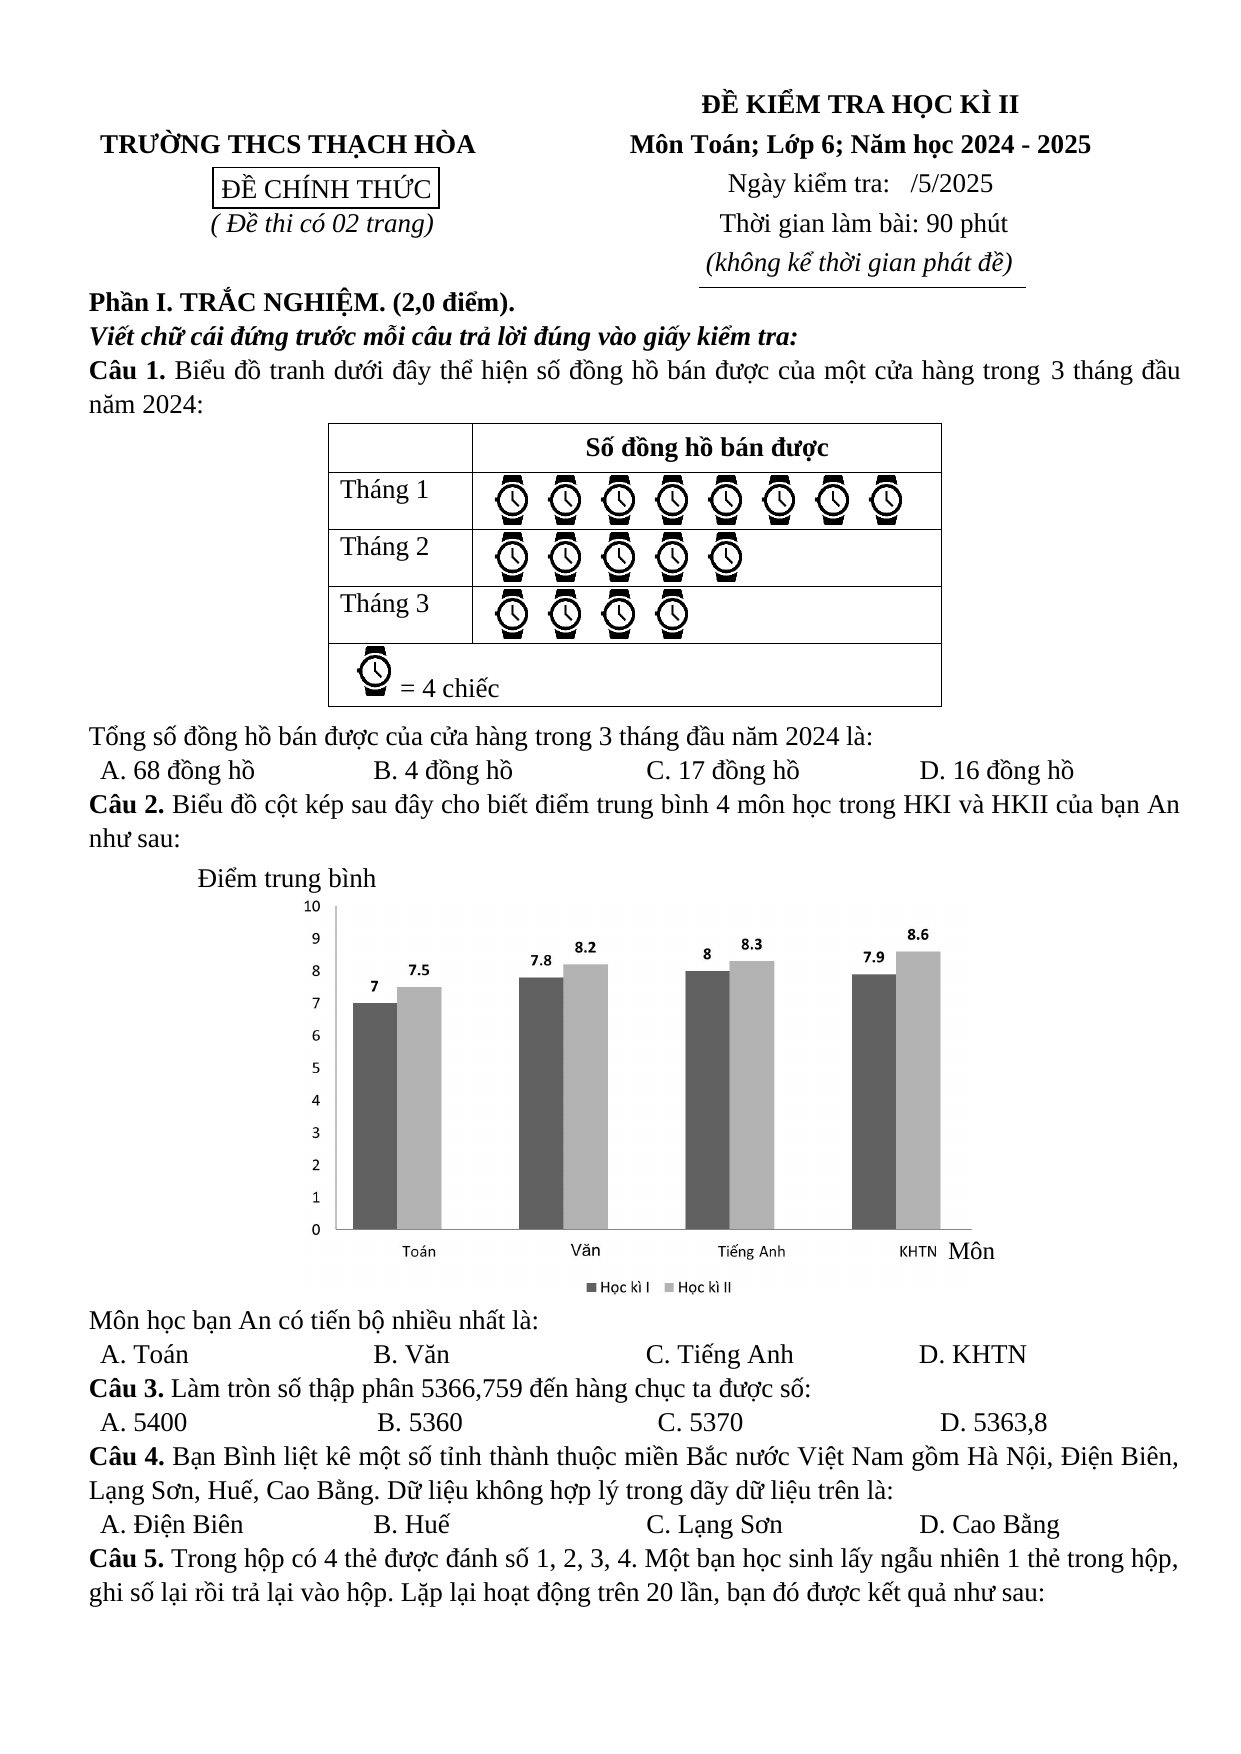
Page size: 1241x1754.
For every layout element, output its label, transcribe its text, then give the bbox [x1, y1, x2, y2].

text Câu 3. Làm tròn số thập phân 5366,759 đến hàng chục ta được số: [89, 1372, 1181, 1403]
text Viết chữ cái đứng trước mỗi câu trả lời đúng vào giấy kiểm tra: [89, 320, 1181, 351]
table_header C. 17 đồng hồ [635, 754, 908, 788]
table_header TRƯỜNG THCS THẠCH HÒA ( Đề thi có 02 trang) [89, 89, 558, 286]
table_cell Tháng 1 [329, 473, 472, 529]
table_header B. Văn [362, 1338, 634, 1372]
table_header B. Huế [362, 1508, 635, 1542]
table_header D. 5363,8 [922, 1406, 1215, 1440]
picture [484, 530, 752, 584]
table_header A. Điện Biên [89, 1508, 362, 1542]
table_header C. Lạng Sơn [635, 1508, 908, 1542]
table_header D. Cao Bằng [908, 1508, 1181, 1542]
table_header D. 16 đồng hồ [908, 754, 1181, 788]
picture [346, 644, 400, 698]
table_header C. Tiếng Anh [634, 1338, 907, 1372]
table_cell [473, 473, 941, 529]
table_header B. 4 đồng hồ [362, 754, 635, 788]
text Tổng số đồng hồ bán được của cửa hàng trong 3 tháng đầu năm 2024 là: [89, 720, 1181, 751]
table_header A. 5400 [89, 1406, 366, 1440]
text Câu 5. Trong hộp có 4 thẻ được đánh số 1, 2, 3, 4. Một bạn học sinh lấy ngẫu nhiên 1 thẻ trong hộp, ghi số lại rồi trả lại vào hộp. Lặp lại hoạt động trên 20 lần, bạn đó được kết quả như sau: [89, 1542, 1181, 1607]
table_cell Tháng 2 [329, 530, 472, 586]
text Câu 4. Bạn Bình liệt kê một số tỉnh thành thuộc miền Bắc nước Việt Nam gồm Hà Nội, Điện Biên, Lạng Sơn, Huế, Cao Bằng. Dữ liệu không hợp lý trong dãy dữ liệu trên là: [89, 1440, 1181, 1505]
text Môn học bạn An có tiến bộ nhiều nhất là: [89, 1304, 1181, 1335]
table_header C. 5370 [646, 1406, 922, 1440]
picture [484, 472, 912, 527]
text Phần I. TRẮC NGHIỆM. (2,0 điểm). [89, 286, 1181, 317]
table_cell Tháng 3 [329, 587, 472, 643]
table_header [329, 424, 472, 472]
table_cell [473, 530, 941, 586]
table_cell = 4 chiếc [329, 644, 941, 706]
table_cell [473, 587, 941, 643]
text Câu 2. Biểu đồ cột kép sau đây cho biết điểm trung bình 4 môn học trong HKI và HKII của bạn An như sau: [89, 788, 1181, 853]
table_header D. KHTN [908, 1338, 1181, 1372]
text Câu 1. Biểu đồ tranh dưới đây thể hiện số đồng hồ bán được của một cửa hàng trong 3 tháng đầu năm 2024: [89, 354, 1181, 420]
picture [484, 587, 698, 641]
picture [298, 890, 972, 1302]
table_header ĐỀ KIỂM TRA HỌC KÌ II Môn Toán; Lớp 6; Năm học 2024 - 2025 Ngày kiểm tra: /5/2025 Thời gian làm bài: 90 phút (không kể thời gian phát đề) [558, 89, 1163, 286]
table_header A. Toán [89, 1338, 362, 1372]
table_header A. 68 đồng hồ [89, 754, 362, 788]
table_header B. 5360 [366, 1406, 646, 1440]
table_header Số đồng hồ bán được [473, 424, 941, 472]
